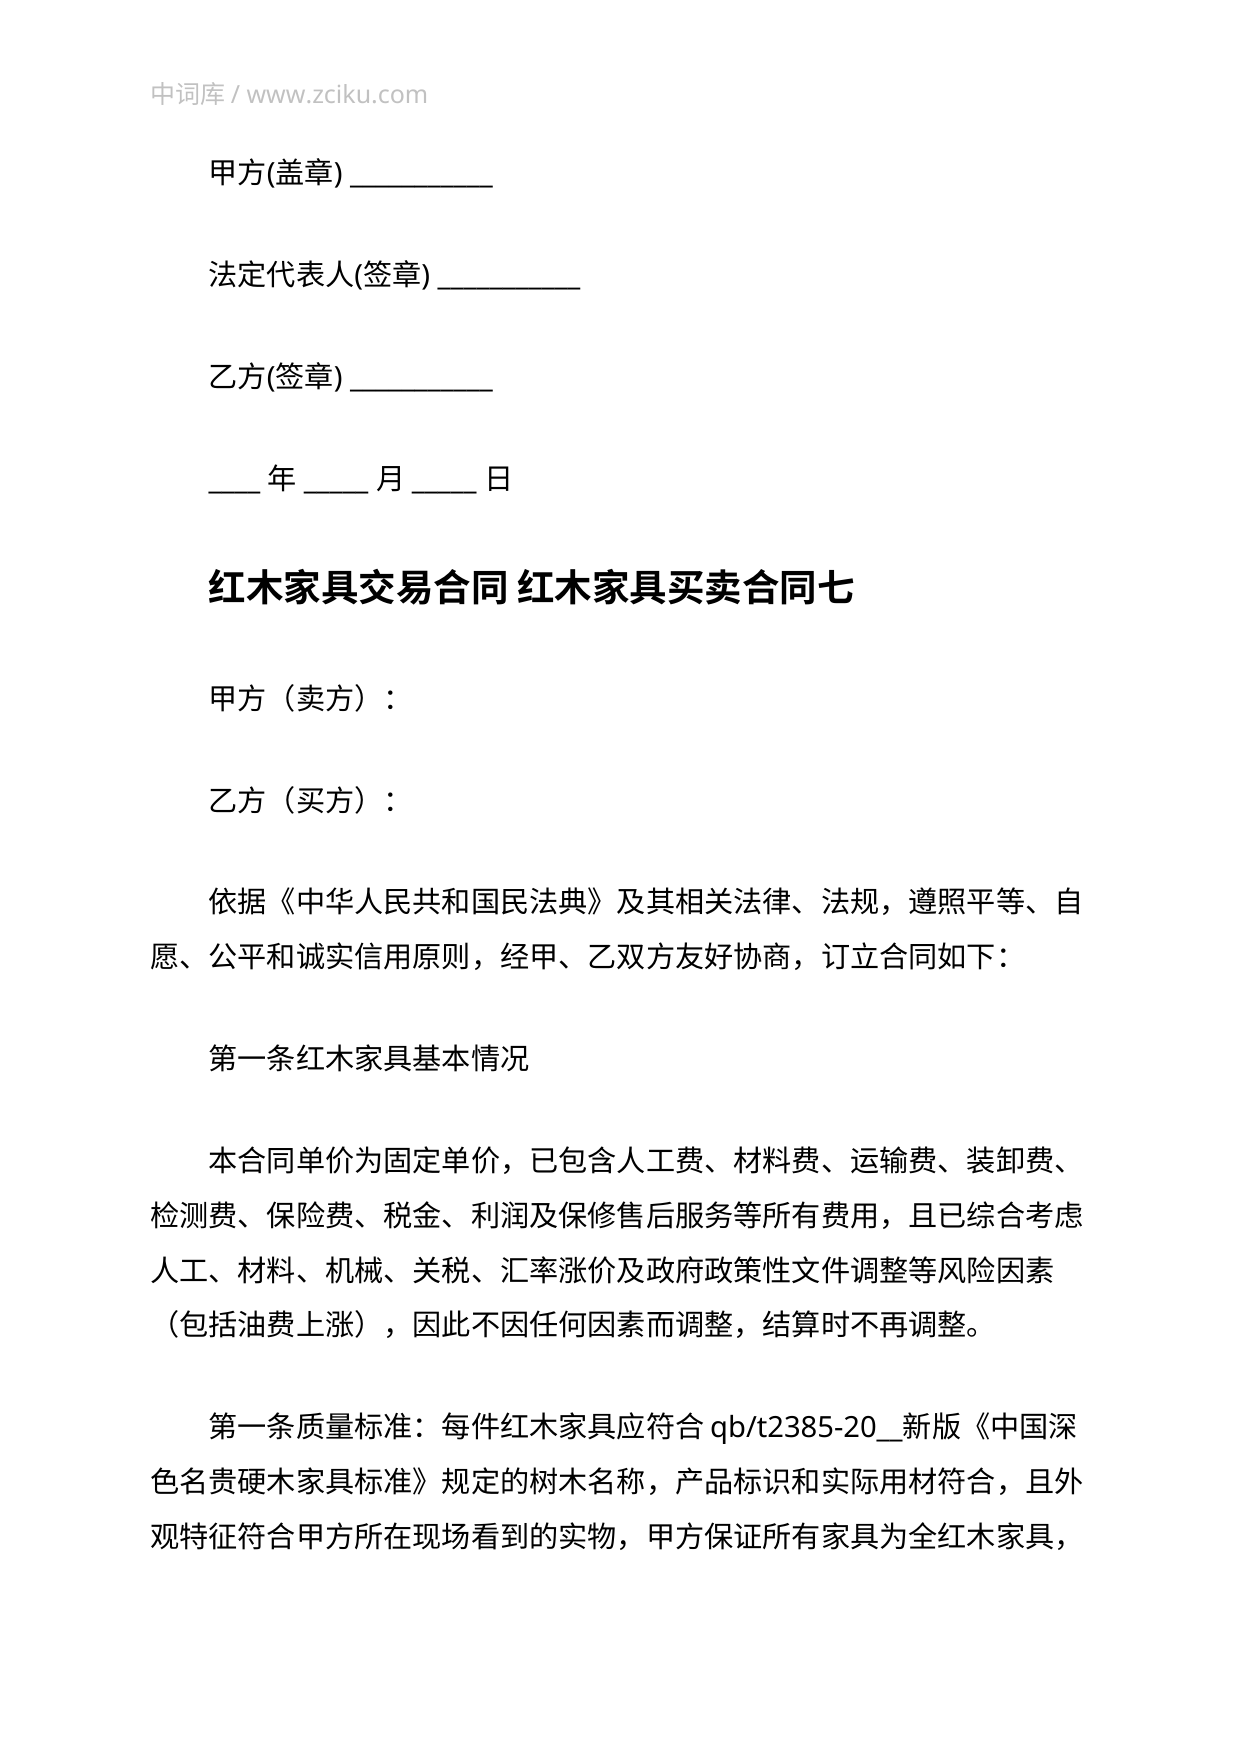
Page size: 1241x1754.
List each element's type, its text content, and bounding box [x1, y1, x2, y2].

text 法定代表人(签章) ___________ [150, 252, 1090, 294]
text 甲方(盖章) ___________ [150, 150, 1090, 192]
text 甲方（卖方）： [150, 675, 1090, 718]
text 乙方（买方）： [150, 777, 1090, 819]
text 第一条红木家具基本情况 [150, 1036, 1090, 1078]
text 本合同单价为固定单价，已包含人工费、材料费、运输费、装卸费、检测费、保险费、税金、利润及保修售后服务等所有费用，且已综合考虑人工、材料、机械、关税、汇率涨价及政府政策性文件调整等风险因素（包括油费上涨），因此不因任何因素而调整，结算时不再调整。 [150, 1137, 1090, 1344]
text 乙方(签章) ___________ [150, 354, 1090, 396]
text 红木家具交易合同 红木家具买卖合同七 [150, 558, 1090, 612]
text ____ 年 _____ 月 _____ 日 [150, 456, 1090, 498]
text 依据《中华人民共和国民法典》及其相关法律、法规，遵照平等、自愿、公平和诚实信用原则，经甲、乙双方友好协商，订立合同如下： [150, 879, 1090, 976]
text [150, 1404, 1090, 1556]
